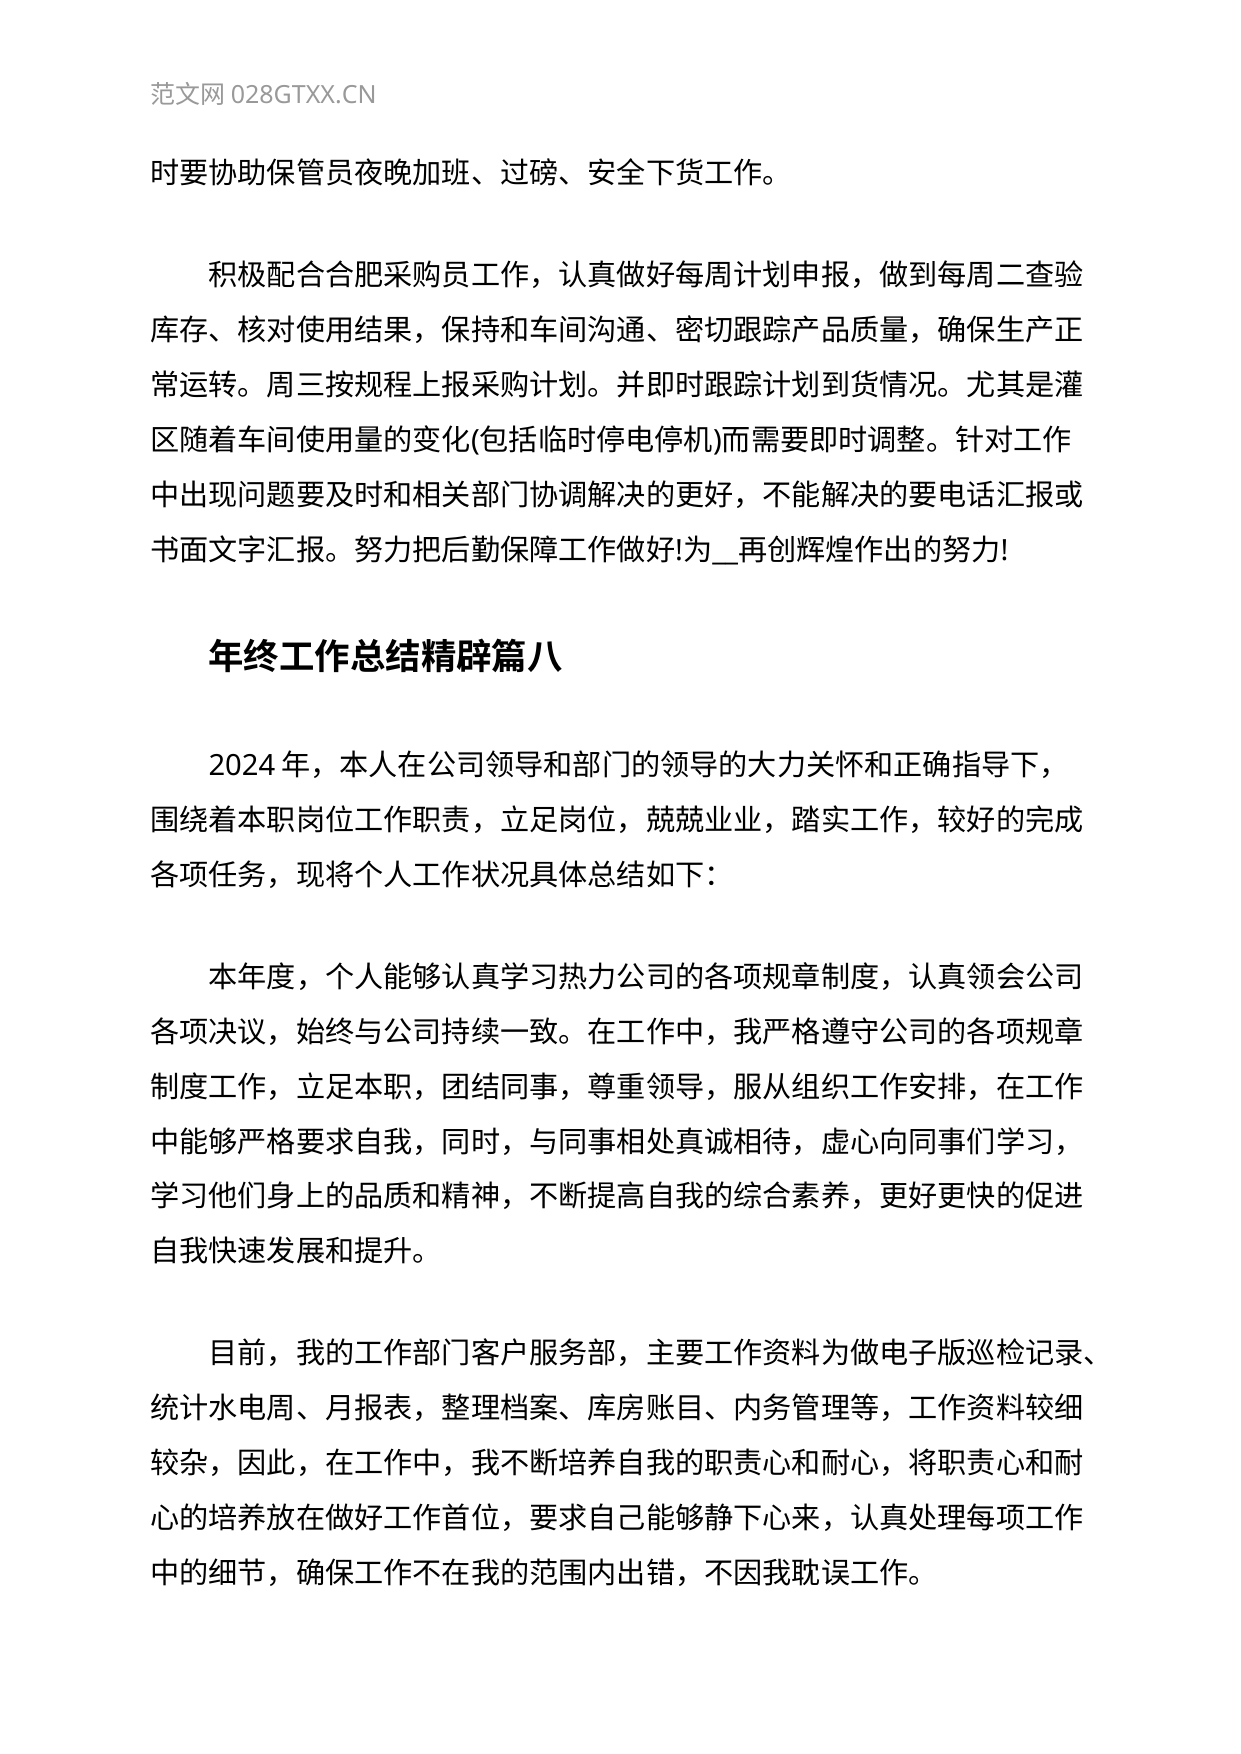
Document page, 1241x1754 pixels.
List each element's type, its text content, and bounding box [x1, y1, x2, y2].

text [150, 150, 1090, 192]
text 2024年，本人在公司领导和部门的领导的大力关怀和正确指导下，围绕着本职岗位工作职责，立足岗位，兢兢业业，踏实工作，较好的完成各项任务，现将个人工作状况具体总结如下： [150, 742, 1090, 894]
text 积极配合合肥采购员工作，认真做好每周计划申报，做到每周二查验库存、核对使用结果，保持和车间沟通、密切跟踪产品质量，确保生产正常运转。周三按规程上报采购计划。并即时跟踪计划到货情况。尤其是灌区随着车间使用量的变化(包括临时停电停机)而需要即时调整。针对工作中出现问题要及时和相关部门协调解决的更好，不能解决的要电话汇报或书面文字汇报。努力把后勤保障工作做好!为__再创辉煌作出的努力! [150, 252, 1090, 569]
text 年终工作总结精辟篇八 [150, 628, 1090, 679]
text 目前，我的工作部门客户服务部，主要工作资料为做电子版巡检记录、统计水电周、月报表，整理档案、库房账目、内务管理等，工作资料较细较杂，因此，在工作中，我不断培养自我的职责心和耐心，将职责心和耐心的培养放在做好工作首位，要求自己能够静下心来，认真处理每项工作中的细节，确保工作不在我的范围内出错，不因我耽误工作。 [150, 1330, 1090, 1592]
text 本年度，个人能够认真学习热力公司的各项规章制度，认真领会公司各项决议，始终与公司持续一致。在工作中，我严格遵守公司的各项规章制度工作，立足本职，团结同事，尊重领导，服从组织工作安排，在工作中能够严格要求自我，同时，与同事相处真诚相待，虚心向同事们学习，学习他们身上的品质和精神，不断提高自我的综合素养，更好更快的促进自我快速发展和提升。 [150, 953, 1090, 1270]
